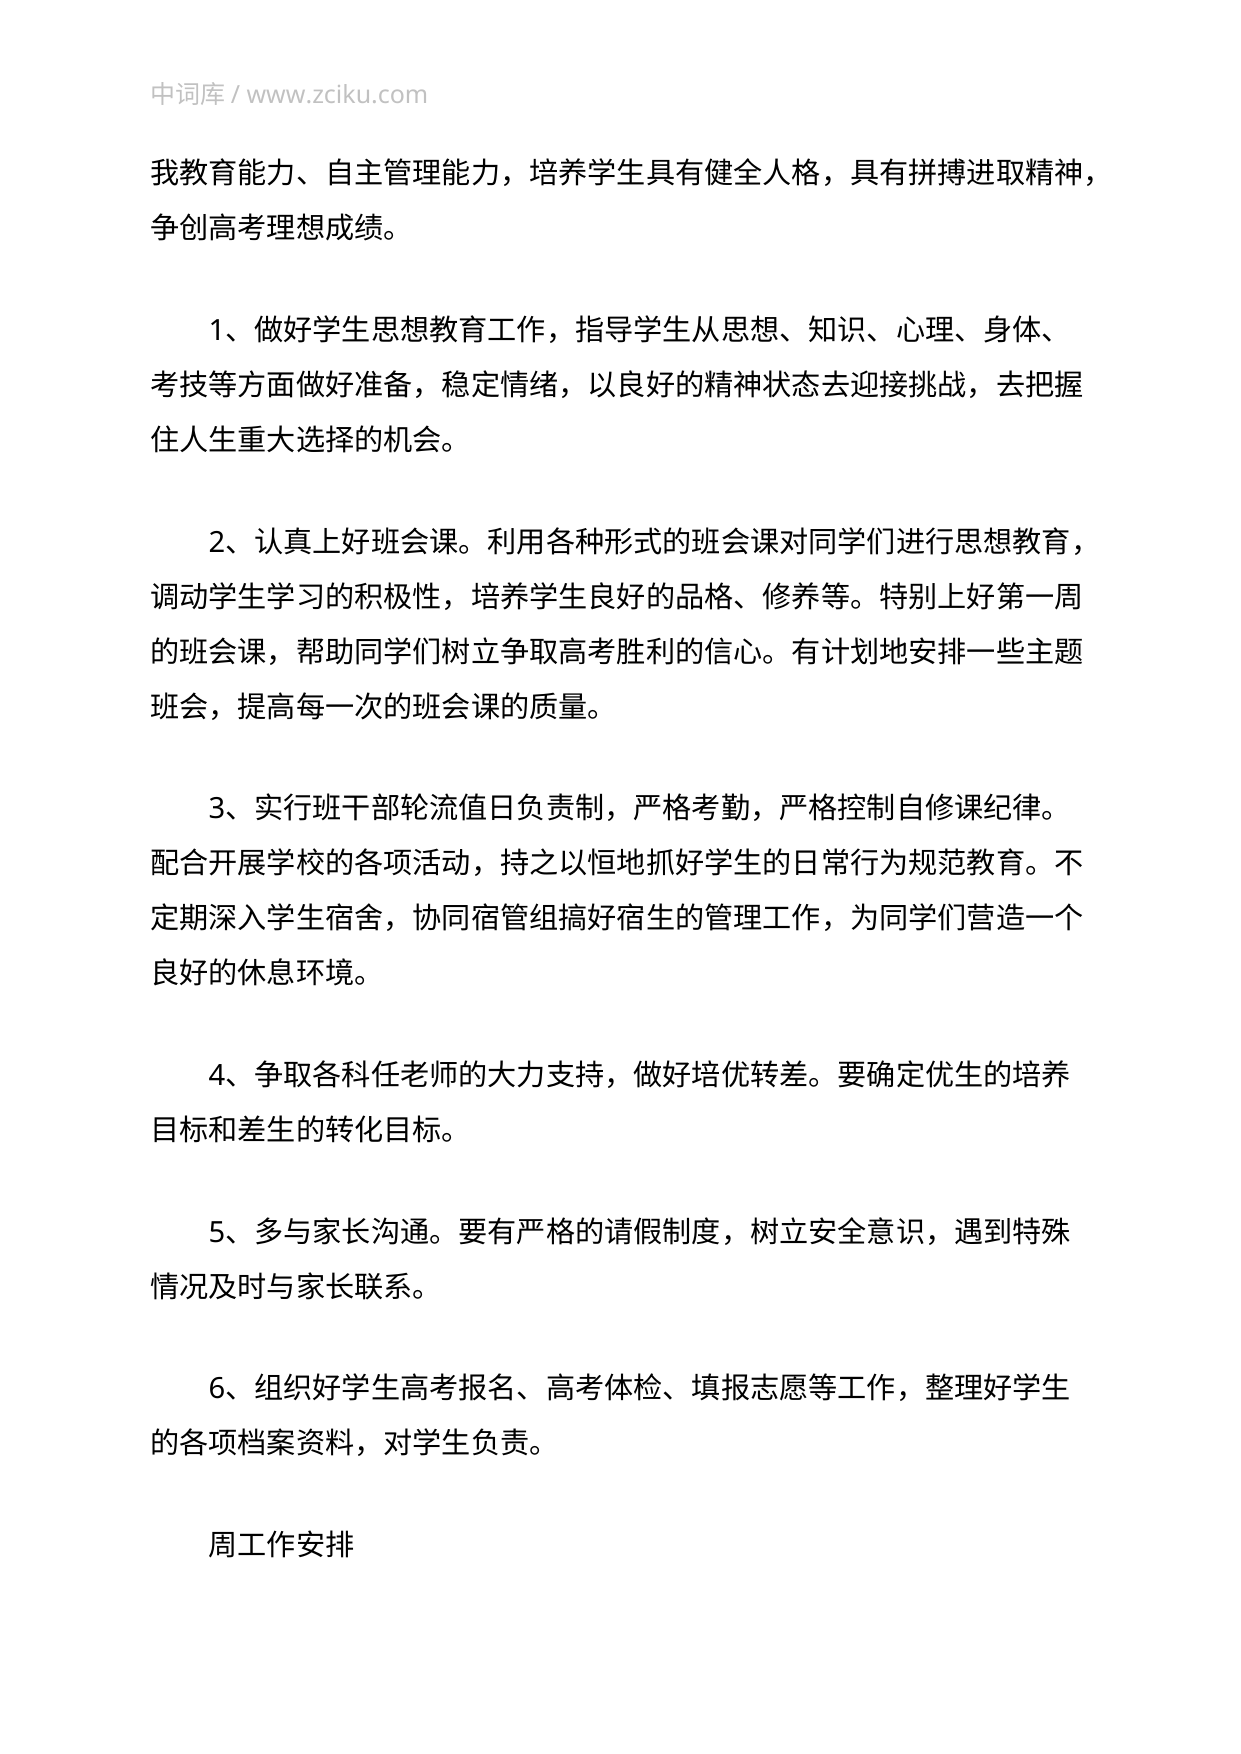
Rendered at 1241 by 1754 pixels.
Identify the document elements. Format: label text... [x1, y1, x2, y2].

text 5、多与家长沟通。要有严格的请假制度，树立安全意识，遇到特殊情况及时与家长联系。 [150, 1208, 1090, 1306]
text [150, 150, 1090, 247]
text 3、实行班干部轮流值日负责制，严格考勤，严格控制自修课纪律。配合开展学校的各项活动，持之以恒地抓好学生的日常行为规范教育。不定期深入学生宿舍，协同宿管组搞好宿生的管理工作，为同学们营造一个良好的休息环境。 [150, 785, 1090, 992]
text 1、做好学生思想教育工作，指导学生从思想、知识、心理、身体、考技等方面做好准备，稳定情绪，以良好的精神状态去迎接挑战，去把握住人生重大选择的机会。 [150, 307, 1090, 459]
text 周工作安排 [150, 1522, 1090, 1564]
text 6、组织好学生高考报名、高考体检、填报志愿等工作，整理好学生的各项档案资料，对学生负责。 [150, 1365, 1090, 1462]
text 4、争取各科任老师的大力支持，做好培优转差。要确定优生的培养目标和差生的转化目标。 [150, 1051, 1090, 1149]
text 2、认真上好班会课。利用各种形式的班会课对同学们进行思想教育，调动学生学习的积极性，培养学生良好的品格、修养等。特别上好第一周的班会课，帮助同学们树立争取高考胜利的信心。有计划地安排一些主题班会，提高每一次的班会课的质量。 [150, 518, 1090, 725]
